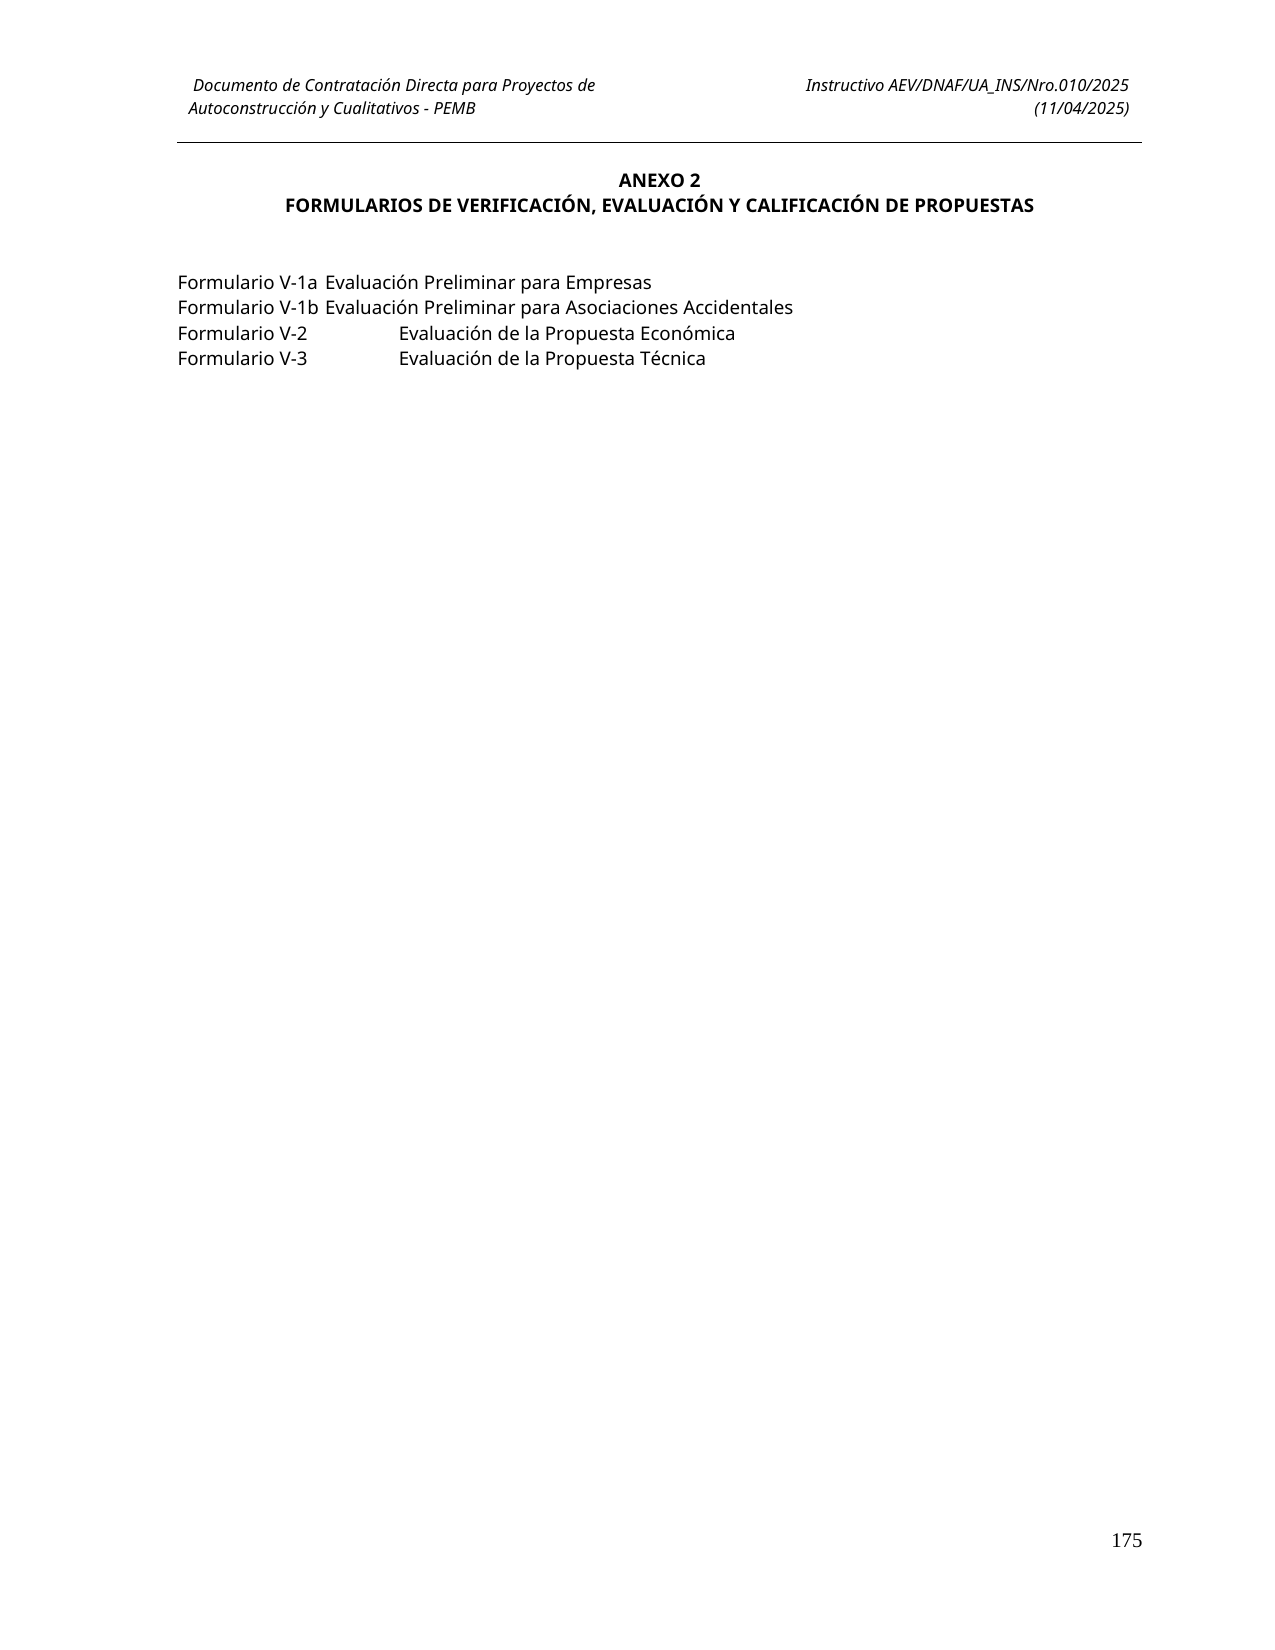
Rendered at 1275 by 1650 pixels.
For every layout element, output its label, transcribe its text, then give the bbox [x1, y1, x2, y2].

text Formulario V-3 Evaluación de la Propuesta Técnica [177, 346, 1142, 371]
text Formulario V-1b Evaluación Preliminar para Asociaciones Accidentales [177, 295, 1142, 320]
text Formulario V-1a Evaluación Preliminar para Empresas [177, 269, 1142, 295]
text FORMULARIOS DE VERIFICACIÓN, EVALUACIÓN Y CALIFICACIÓN DE PROPUESTAS [177, 193, 1142, 218]
text Formulario V-2 Evaluación de la Propuesta Económica [177, 320, 1142, 346]
text ANEXO 2 [177, 167, 1142, 193]
